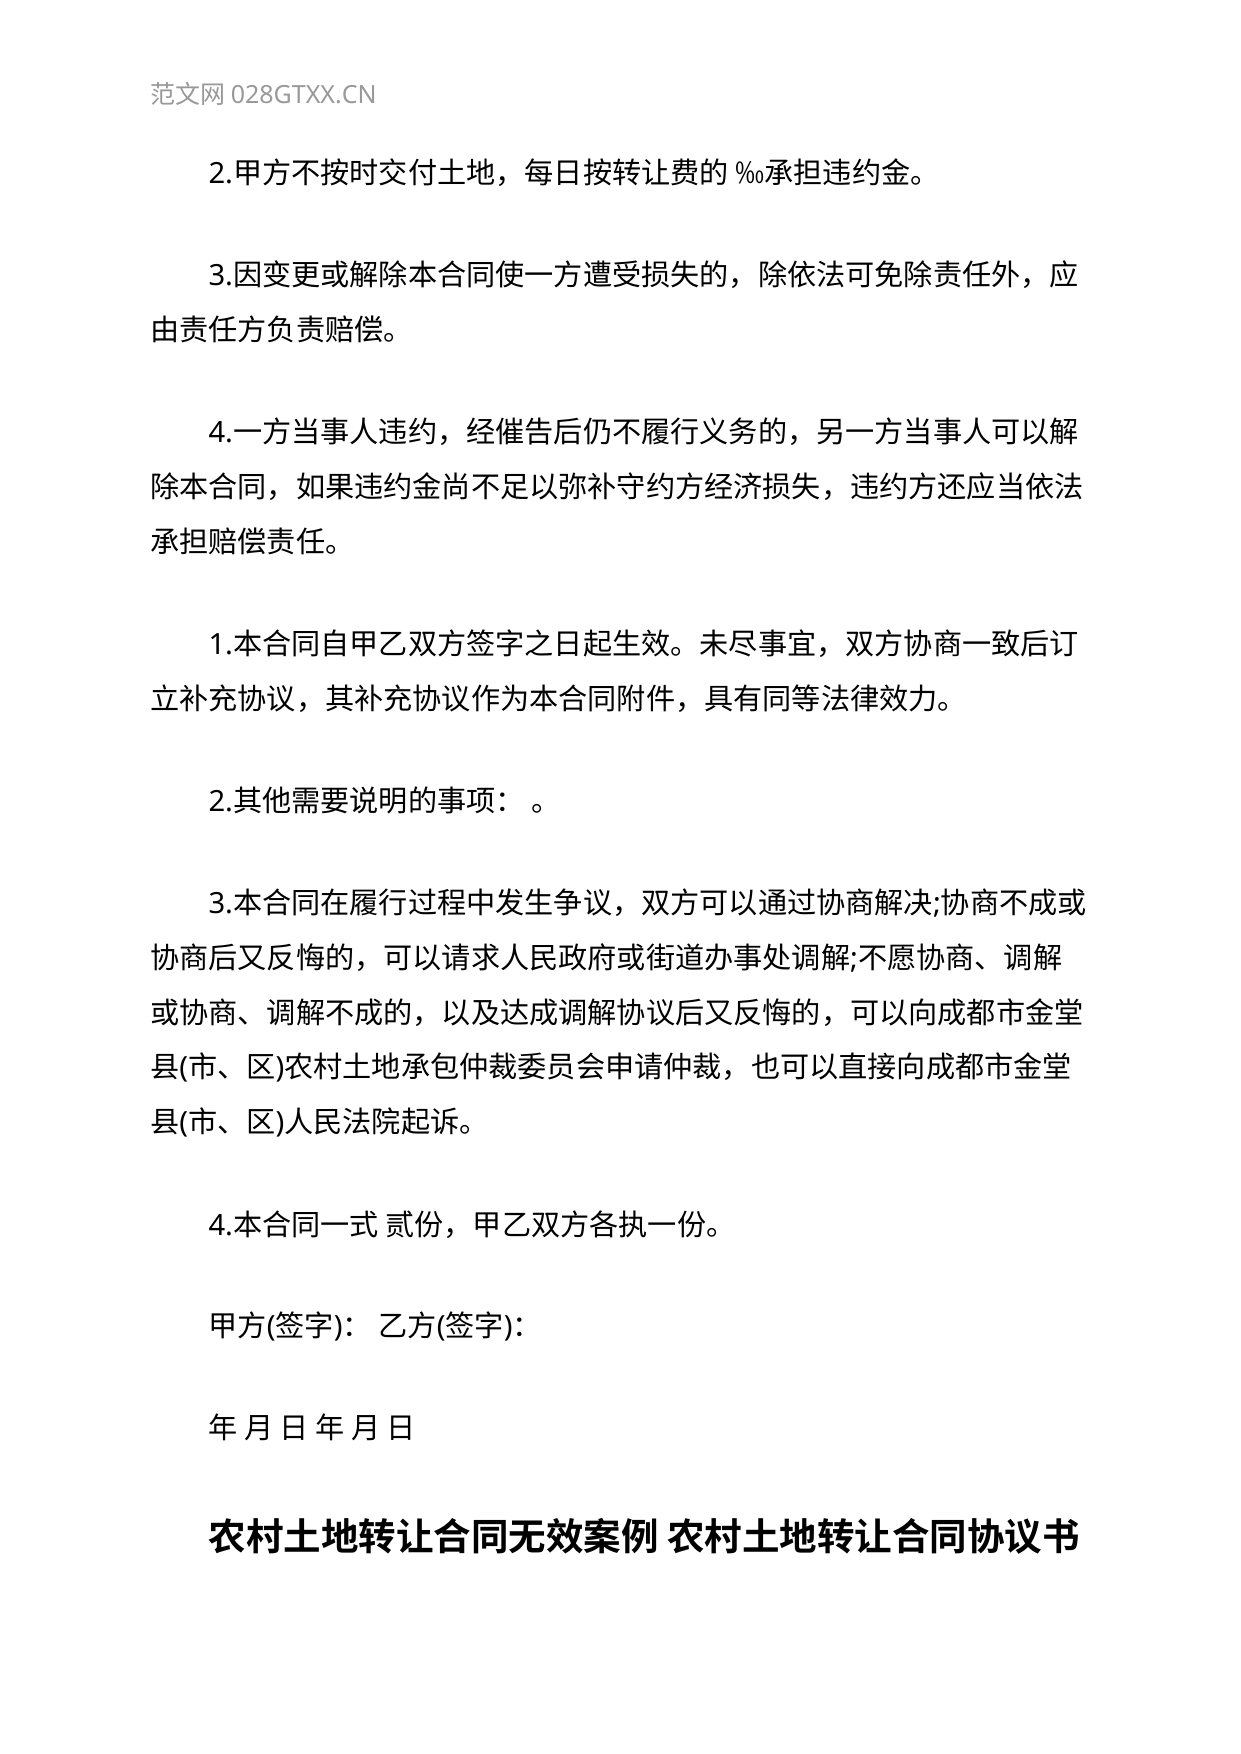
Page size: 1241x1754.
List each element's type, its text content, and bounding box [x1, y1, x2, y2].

text 甲方(签字)： 乙方(签字)： [150, 1303, 1090, 1345]
text 2.甲方不按时交付土地，每日按转让费的 ‰承担违约金。 [150, 150, 1090, 192]
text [150, 1507, 1090, 1561]
text 年 月 日 年 月 日 [150, 1405, 1090, 1447]
text 3.因变更或解除本合同使一方遭受损失的，除依法可免除责任外，应由责任方负责赔偿。 [150, 252, 1090, 349]
text 2.其他需要说明的事项： 。 [150, 777, 1090, 819]
text 3.本合同在履行过程中发生争议，双方可以通过协商解决;协商不成或协商后又反悔的，可以请求人民政府或街道办事处调解;不愿协商、调解或协商、调解不成的，以及达成调解协议后又反悔的，可以向成都市金堂县(市、区)农村土地承包仲裁委员会申请仲裁，也可以直接向成都市金堂县(市、区)人民法院起诉。 [150, 879, 1090, 1141]
text 1.本合同自甲乙双方签字之日起生效。未尽事宜，双方协商一致后订立补充协议，其补充协议作为本合同附件，具有同等法律效力。 [150, 620, 1090, 718]
text 4.本合同一式 贰份，甲乙双方各执一份。 [150, 1201, 1090, 1243]
text 4.一方当事人违约，经催告后仍不履行义务的，另一方当事人可以解除本合同，如果违约金尚不足以弥补守约方经济损失，违约方还应当依法承担赔偿责任。 [150, 409, 1090, 561]
